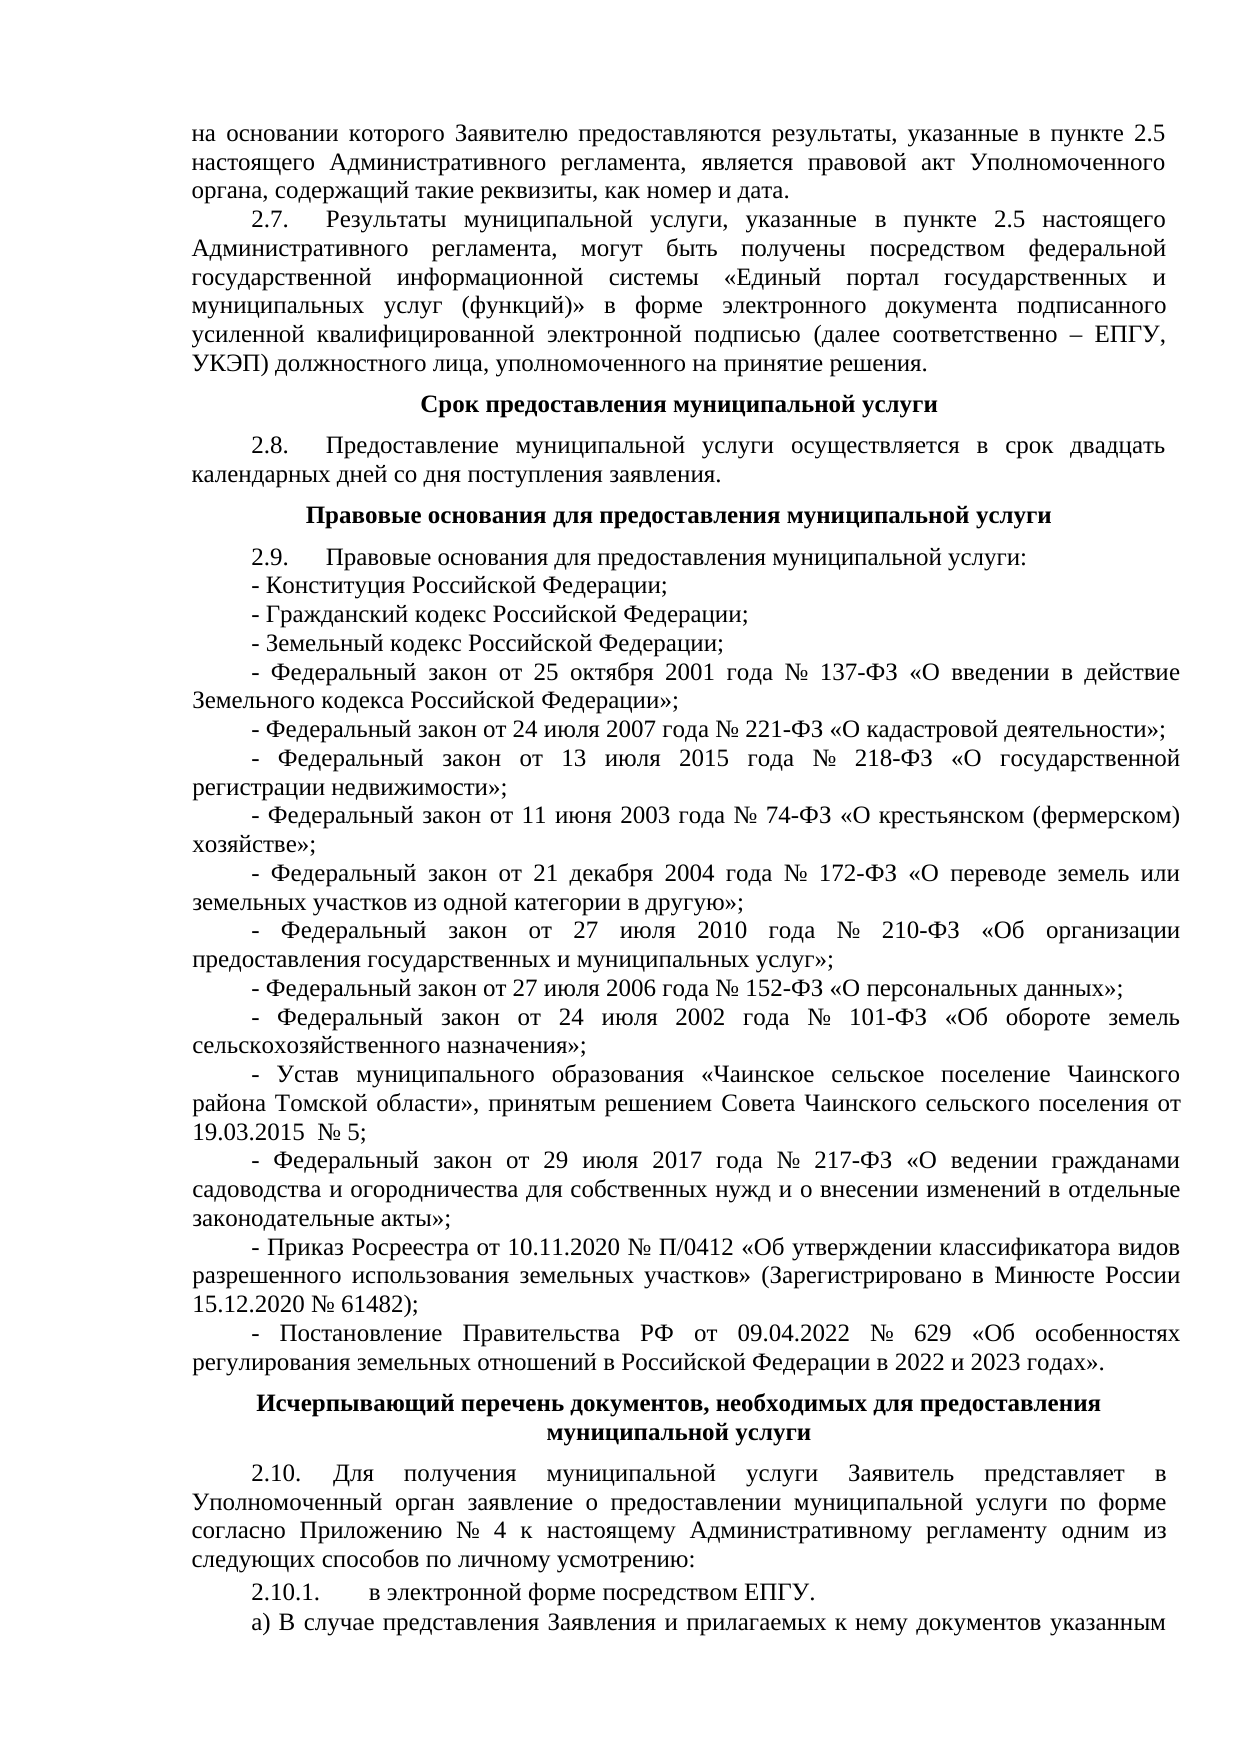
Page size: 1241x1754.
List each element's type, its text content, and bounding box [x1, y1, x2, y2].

text - Федеральный закон от 27 июля 2010 года № 210-ФЗ «Об организации предоставления государственных и муниципальных услуг»; [192, 916, 1181, 973]
text - Устав муниципального образования «Чаинское сельское поселение Чаинского района Томской области», принятым решением Совета Чаинского сельского поселения от 19.03.2015 № 5; [192, 1059, 1181, 1146]
list Для получения муниципальной услуги Заявитель представляет в Уполномоченный орган заявление о предоставлении муниципальной услуги по форме согласно Приложению № 4 к настоящему Административному регламенту одним из следующих способов по личному усмотрению: [191, 1458, 1167, 1573]
text - Приказ Росреестра от 10.11.2020 № П/0412 «Об утверждении классификатора видов разрешенного использования земельных участков» (Зарегистрировано в Минюсте России 15.12.2020 № 61482); [192, 1232, 1181, 1318]
text - Федеральный закон от 29 июля 2017 года № 217-ФЗ «О ведении гражданами садоводства и огородничества для собственных нужд и о внесении изменений в отдельные законодательные акты»; [192, 1146, 1181, 1232]
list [191, 118, 1166, 204]
subtitle Срок предоставления муниципальной услуги [210, 389, 1148, 418]
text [191, 1607, 1167, 1636]
text - Федеральный закон от 27 июля 2006 года № 152-ФЗ «О персональных данных»; [192, 973, 1181, 1002]
text - Федеральный закон от 24 июля 2007 года № 221-ФЗ «О кадастровой деятельности»; [192, 714, 1181, 743]
subtitle Исчерпывающий перечень документов, необходимых для предоставления муниципальной услуги [210, 1388, 1147, 1446]
text - Федеральный закон от 11 июня 2003 года № 74-ФЗ «О крестьянском (фермерском) хозяйстве»; [192, 801, 1181, 858]
text - Федеральный закон от 21 декабря 2004 года № 172-ФЗ «О переводе земель или земельных участков из одной категории в другую»; [192, 858, 1181, 916]
list Предоставление муниципальной услуги осуществляется в срок двадцать календарных дней со дня поступления заявления. [191, 431, 1166, 488]
text - Федеральный закон от 24 июля 2002 года № 101-ФЗ «Об обороте земель сельскохозяйственного назначения»; [192, 1002, 1181, 1059]
list в электронной форме посредством ЕПГУ. [251, 1573, 1181, 1607]
text - Гражданский кодекс Российской Федерации; [177, 599, 1181, 628]
subtitle Правовые основания для предоставления муниципальной услуги [210, 501, 1147, 529]
text - Федеральный закон от 25 октября 2001 года № 137-ФЗ «О введении в действие Земельного кодекса Российской Федерации»; [192, 657, 1181, 714]
text - Постановление Правительства РФ от 09.04.2022 № 629 «Об особенностях регулирования земельных отношений в Российской Федерации в 2022 и 2023 годах». [192, 1318, 1181, 1376]
text - Земельный кодекс Российской Федерации; [177, 628, 1181, 657]
text - Конституция Российской Федерации; [177, 571, 1181, 599]
list Правовые основания для предоставления муниципальной услуги: [191, 542, 1166, 571]
text - Федеральный закон от 13 июля 2015 года № 218-ФЗ «О государственной регистрации недвижимости»; [192, 743, 1181, 801]
list Результаты муниципальной услуги, указанные в пункте 2.5 настоящего Административного регламента, могут быть получены посредством федеральной государственной информационной системы «Единый портал государственных и муниципальных услуг (функций)» в форме электронного документа подписанного усиленной квалифицированной электронной подписью (далее соответственно – ЕПГУ, УКЭП) должностного лица, уполномоченного на принятие решения. [191, 204, 1166, 377]
